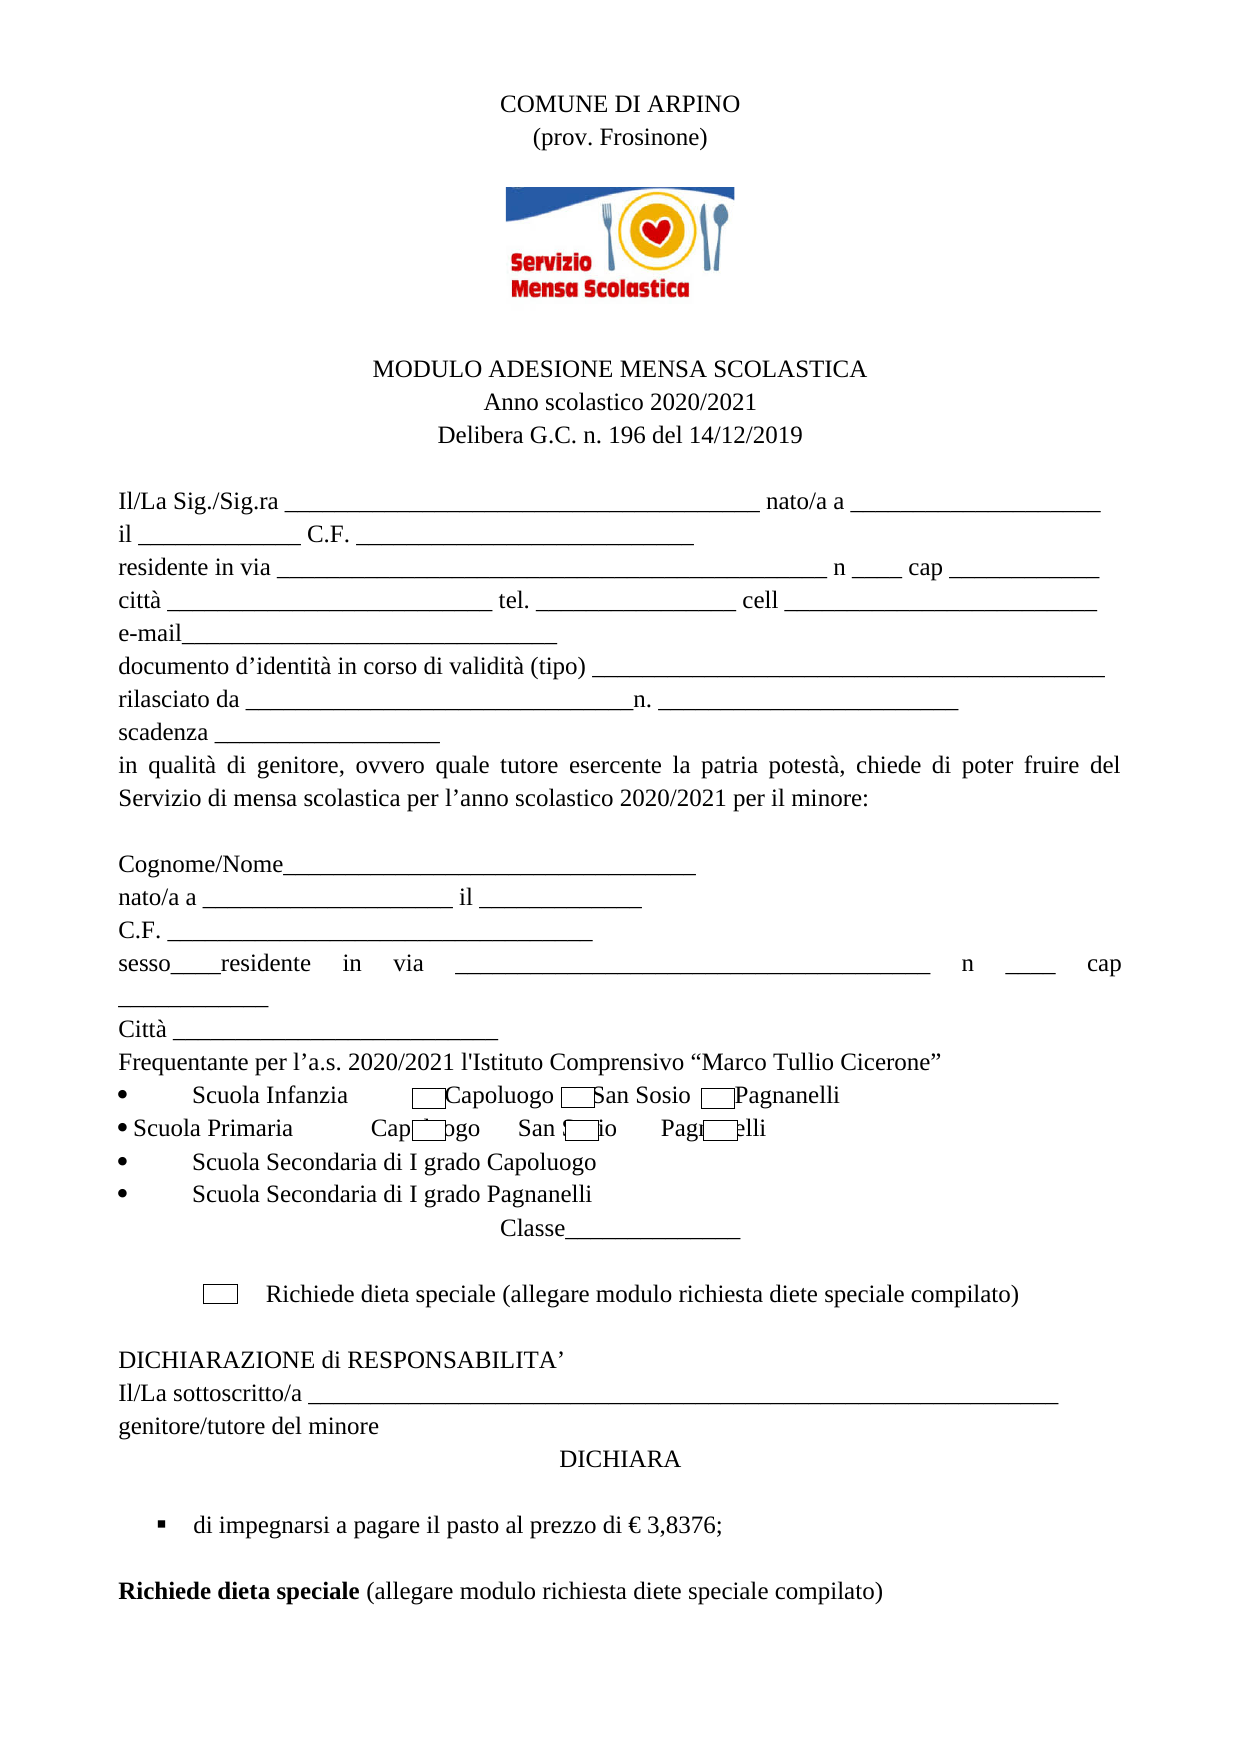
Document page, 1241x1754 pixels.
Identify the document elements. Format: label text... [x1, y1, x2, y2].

text rilasciato da _______________________________n. ________________________ [118, 684, 1122, 713]
text DICHIARAZIONE di RESPONSABILITA’ [118, 1345, 1122, 1373]
text Città __________________________ [118, 1014, 1122, 1043]
list Scuola Secondaria di I grado Capoluogo [118, 1147, 1122, 1175]
picture [505, 187, 735, 317]
text nato/a a ____________________ il _____________ [118, 882, 1122, 911]
text genitore/tutore del minore [118, 1411, 1122, 1439]
text COMUNE DI ARPINO [118, 89, 1122, 117]
list Scuola Secondaria di I grado Pagnanelli [118, 1179, 1122, 1208]
text Richiede dieta speciale (allegare modulo richiesta diete speciale compilato) [192, 1279, 1122, 1307]
text sesso____residente in via ______________________________________ n ____ cap ____________ [118, 948, 1122, 1010]
list di impegnarsi a pagare il pasto al prezzo di € 3,8376; [156, 1510, 1122, 1538]
text Cognome/Nome_________________________________ [118, 849, 1122, 878]
text scadenza __________________ [118, 717, 1122, 746]
text Il/La Sig./Sig.ra ______________________________________ nato/a a ____________________ [118, 486, 1122, 515]
text DICHIARA [118, 1444, 1122, 1472]
text e-mail______________________________ [118, 618, 1122, 647]
text (prov. Frosinone) [118, 122, 1122, 150]
list Scuola Primaria Capoluogo San Sosio Pagnanelli [118, 1113, 1122, 1142]
text Delibera G.C. n. 196 del 14/12/2019 [118, 420, 1122, 449]
text città __________________________ tel. ________________ cell _________________________ [118, 585, 1122, 614]
text C.F. __________________________________ [118, 915, 1122, 944]
text il _____________ C.F. ___________________________ [118, 519, 1122, 548]
text Anno scolastico 2020/2021 [118, 387, 1122, 416]
list Scuola Infanzia Capoluogo San Sosio Pagnanelli [118, 1081, 1122, 1109]
text MODULO ADESIONE MENSA SCOLASTICA [118, 354, 1122, 383]
text Il/La sottoscritto/a ____________________________________________________________ [118, 1378, 1122, 1406]
text Frequentante per l’a.s. 2020/2021 l'Istituto Comprensivo “Marco Tullio Cicerone” [118, 1047, 1122, 1076]
text Richiede dieta speciale (allegare modulo richiesta diete speciale compilato) [118, 1576, 1122, 1604]
text documento d’identità in corso di validità (tipo) _________________________________________ [118, 651, 1122, 680]
text residente in via ____________________________________________ n ____ cap ____________ [118, 552, 1122, 581]
text Classe______________ [118, 1213, 1122, 1241]
text in qualità di genitore, ovvero quale tutore esercente la patria potestà, chiede di poter fruire del Servizio di mensa scolastica per l’anno scolastico 2020/2021 per il minore: [118, 750, 1122, 812]
